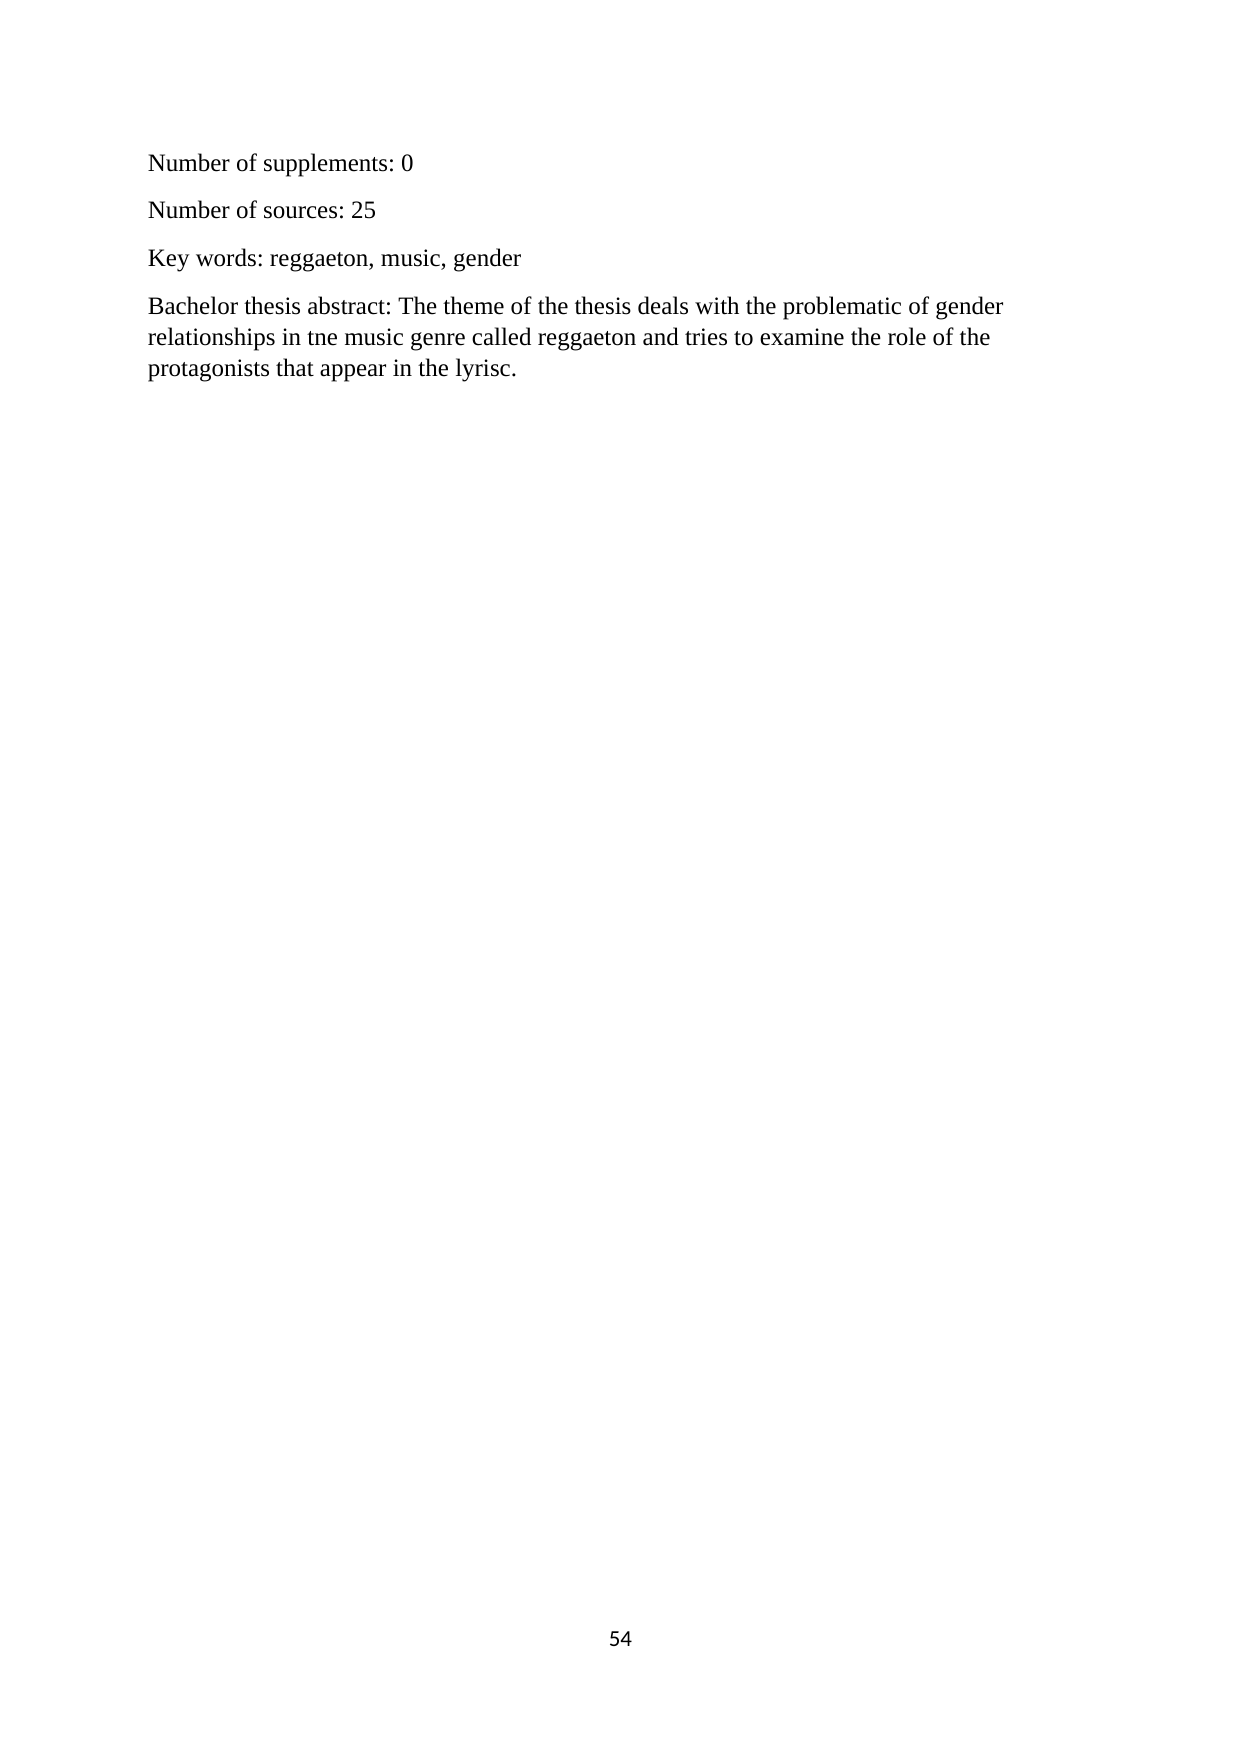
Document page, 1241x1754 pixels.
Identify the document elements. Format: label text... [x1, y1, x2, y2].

text Bachelor thesis abstract: The theme of the thesis deals with the problematic of gender relationships in tne music genre called reggaeton and tries to examine the role of the protagonists that appear in the lyrisc. [148, 291, 1093, 382]
text Number of supplements: 0 [148, 148, 1093, 176]
text Key words: reggaeton, music, gender [148, 243, 1093, 272]
text Number of sources: 25 [148, 195, 1093, 224]
